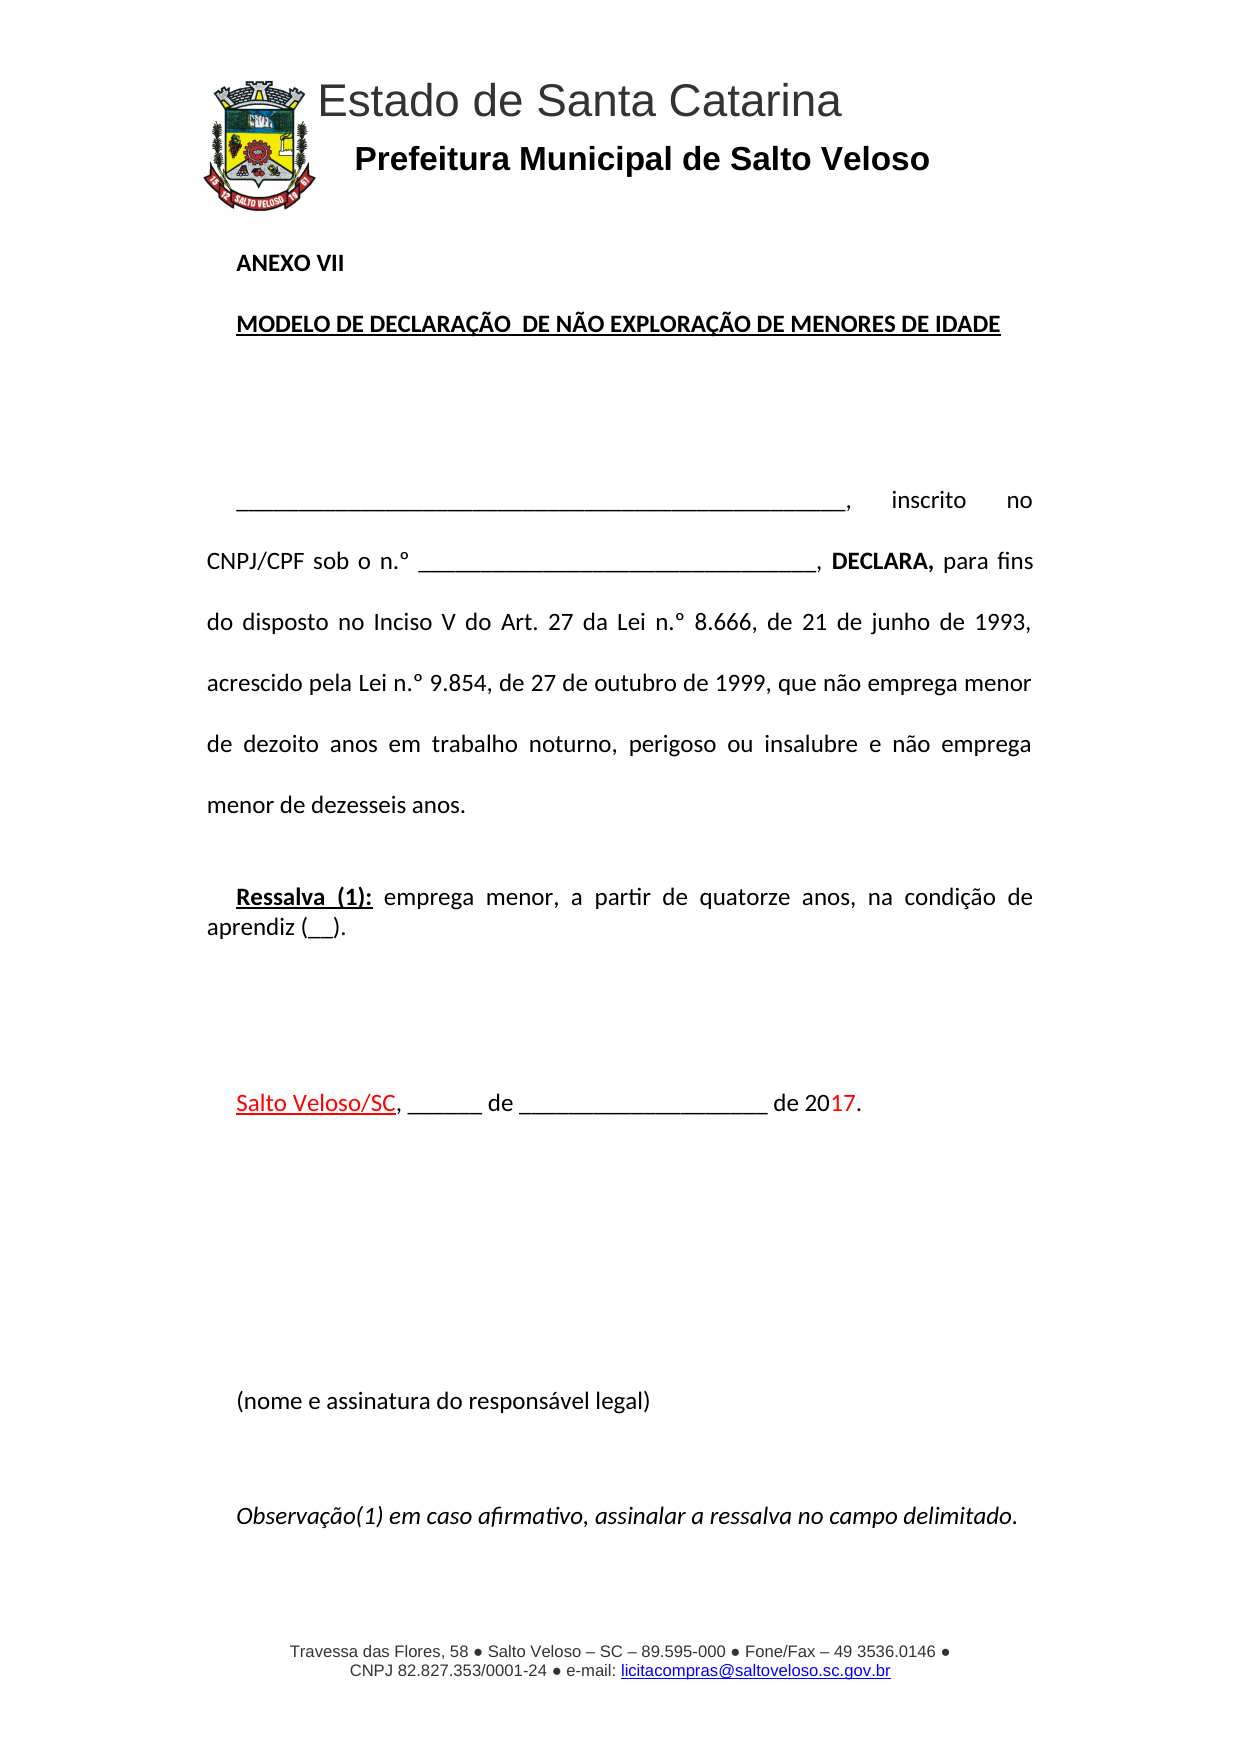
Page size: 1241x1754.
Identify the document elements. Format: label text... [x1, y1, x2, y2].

text (nome e assinatura do responsável legal) [207, 1385, 1033, 1416]
text MODELO DE DECLARAÇÃO DE NÃO EXPLORAÇÃO DE MENORES DE IDADE [207, 308, 1033, 339]
picture [201, 74, 320, 221]
text Ressalva (1): emprega menor, a partir de quatorze anos, na condição de aprendiz (__). [207, 881, 1033, 942]
text Salto Veloso/SC, ______ de ____________________ de 2017. [207, 1087, 1033, 1118]
text _________________________________________________, inscrito no CNPJ/CPF sob o n.º ________________________________, DECLARA, para fins do disposto no Inciso V do Art. 27 da Lei n.º 8.666, de 21 de junho de 1993, acrescido pela Lei n.º 9.854, de 27 de outubro de 1999, que não emprega menor de dezoito anos em trabalho noturno, perigoso ou insalubre e não emprega menor de dezesseis anos. [207, 484, 1033, 820]
text Observação(1) em caso afirmativo, assinalar a ressalva no campo delimitado. [207, 1500, 1033, 1531]
text ANEXO VII [207, 247, 1033, 278]
